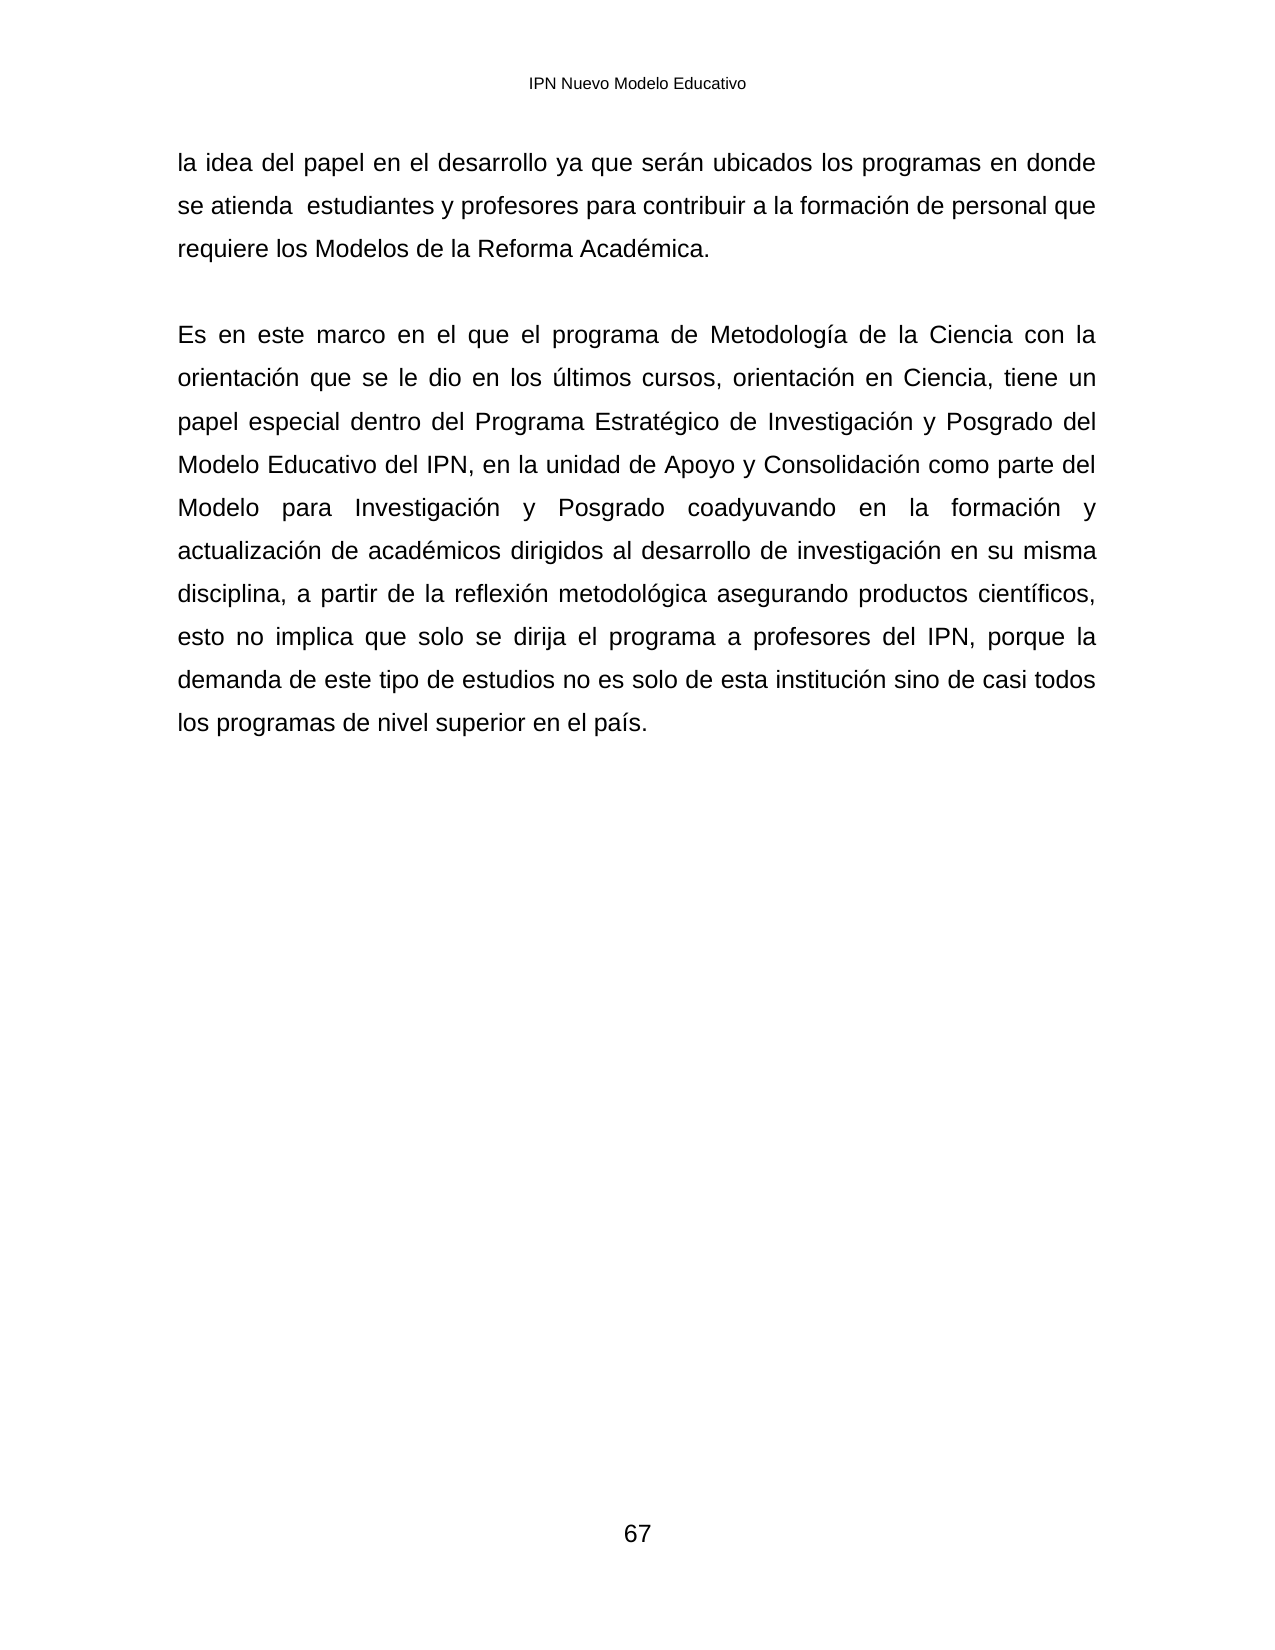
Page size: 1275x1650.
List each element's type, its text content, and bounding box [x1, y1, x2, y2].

text Es en este marco en el que el programa de Metodología de la Ciencia con la orientación que se le dio en los últimos cursos, orientación en Ciencia, tiene un papel especial dentro del Programa Estratégico de Investigación y Posgrado del Modelo Educativo del IPN, en la unidad de Apoyo y Consolidación como parte del Modelo para Investigación y Posgrado coadyuvando en la formación y actualización de académicos dirigidos al desarrollo de investigación en su misma disciplina, a partir de la reflexión metodológica asegurando productos científicos, esto no implica que solo se dirija el programa a profesores del IPN, porque la demanda de este tipo de estudios no es solo de esta institución sino de casi todos los programas de nivel superior en el país. [177, 320, 1098, 737]
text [177, 148, 1098, 263]
